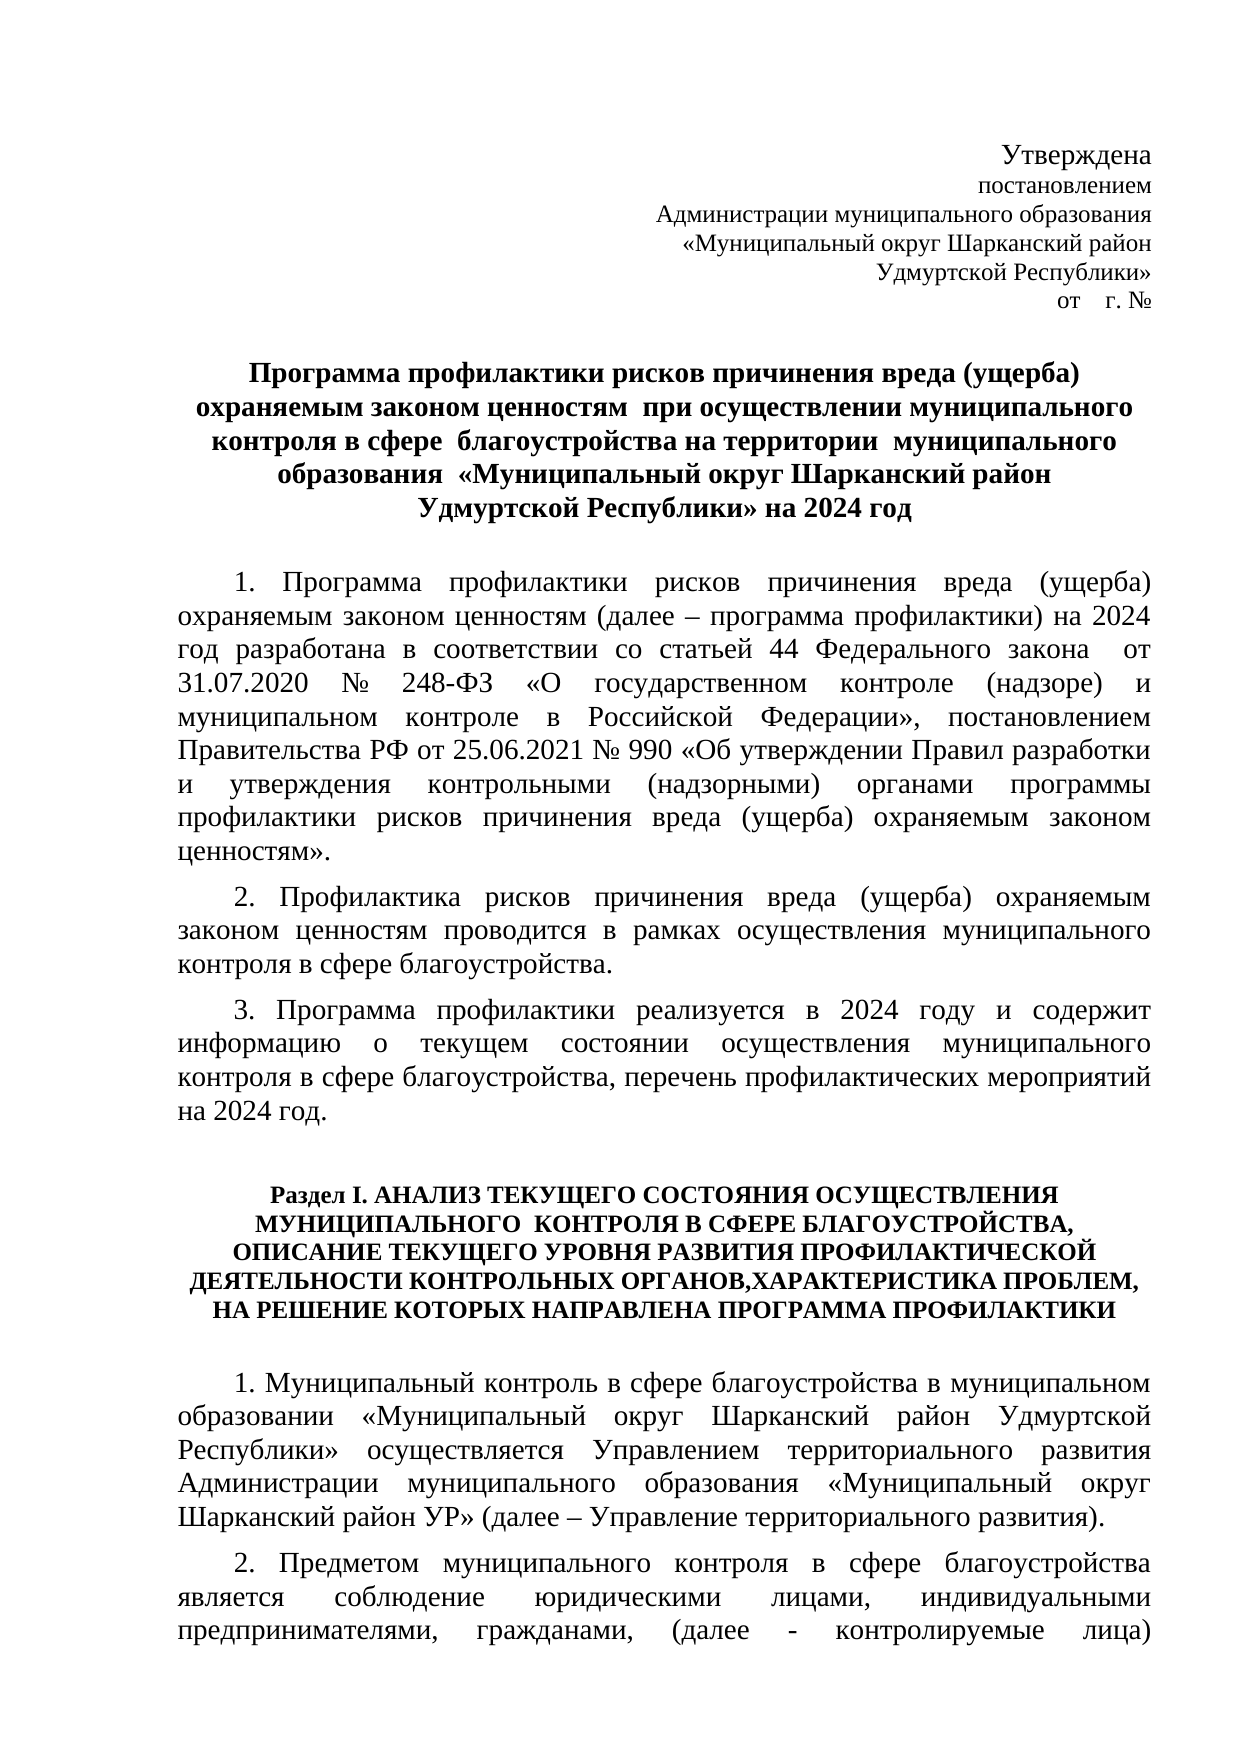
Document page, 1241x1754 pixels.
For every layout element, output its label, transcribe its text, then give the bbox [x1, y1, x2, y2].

text 1. Муниципальный контроль в сфере благоустройства в муниципальном образовании «Муниципальный округ Шарканский район Удмуртской Республики» осуществляется Управлением территориального развития Администрации муниципального образования «Муниципальный округ Шарканский район УР» (далее – Управление территориального развития). [177, 1365, 1152, 1533]
title от г. № [177, 286, 1152, 314]
title Программа профилактики рисков причинения вреда (ущерба) охраняемым законом ценностям при осуществлении муниципального контроля в сфере благоустройства на территории муниципального образования «Муниципальный округ Шарканский район [177, 356, 1152, 490]
text 2. Профилактика рисков причинения вреда (ущерба) охраняемым законом ценностям проводится в рамках осуществления муниципального контроля в сфере благоустройства. [177, 879, 1152, 979]
text «Муниципальный округ Шарканский район [177, 228, 1152, 257]
text Удмуртской Республики» [177, 257, 1152, 286]
text 3. Программа профилактики реализуется в 2024 году и содержит информацию о текущем состоянии осуществления муниципального контроля в сфере благоустройства, перечень профилактических мероприятий на 2024 год. [177, 992, 1152, 1126]
title Раздел I. АНАЛИЗ ТЕКУЩЕГО СОСТОЯНИЯ ОСУЩЕСТВЛЕНИЯ МУНИЦИПАЛЬНОГО КОНТРОЛЯ В СФЕРЕ БЛАГОУСТРОЙСТВА, [177, 1180, 1152, 1237]
text Утверждена [177, 137, 1152, 171]
text Администрации муниципального образования [177, 199, 1152, 228]
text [177, 1545, 1152, 1646]
title Удмуртской Республики» на 2024 год [177, 490, 1152, 523]
text постановлением [177, 171, 1152, 199]
text 1. Программа профилактики рисков причинения вреда (ущерба) охраняемым законом ценностям (далее – программа профилактики) на 2024 год разработана в соответствии со статьей 44 Федерального закона от 31.07.2020 № 248-ФЗ «О государственном контроле (надзоре) и муниципальном контроле в Российской Федерации», постановлением Правительства РФ от 25.06.2021 № 990 «Об утверждении Правил разработки и утверждения контрольными (надзорными) органами программы профилактики рисков причинения вреда (ущерба) охраняемым законом ценностям». [177, 564, 1152, 866]
title ОПИСАНИЕ ТЕКУЩЕГО УРОВНЯ РАЗВИТИЯ ПРОФИЛАКТИЧЕСКОЙ ДЕЯТЕЛЬНОСТИ КОНТРОЛЬНЫХ ОРГАНОВ,ХАРАКТЕРИСТИКА ПРОБЛЕМ, НА РЕШЕНИЕ КОТОРЫХ НАПРАВЛЕНА ПРОГРАММА ПРОФИЛАКТИКИ [177, 1237, 1152, 1324]
